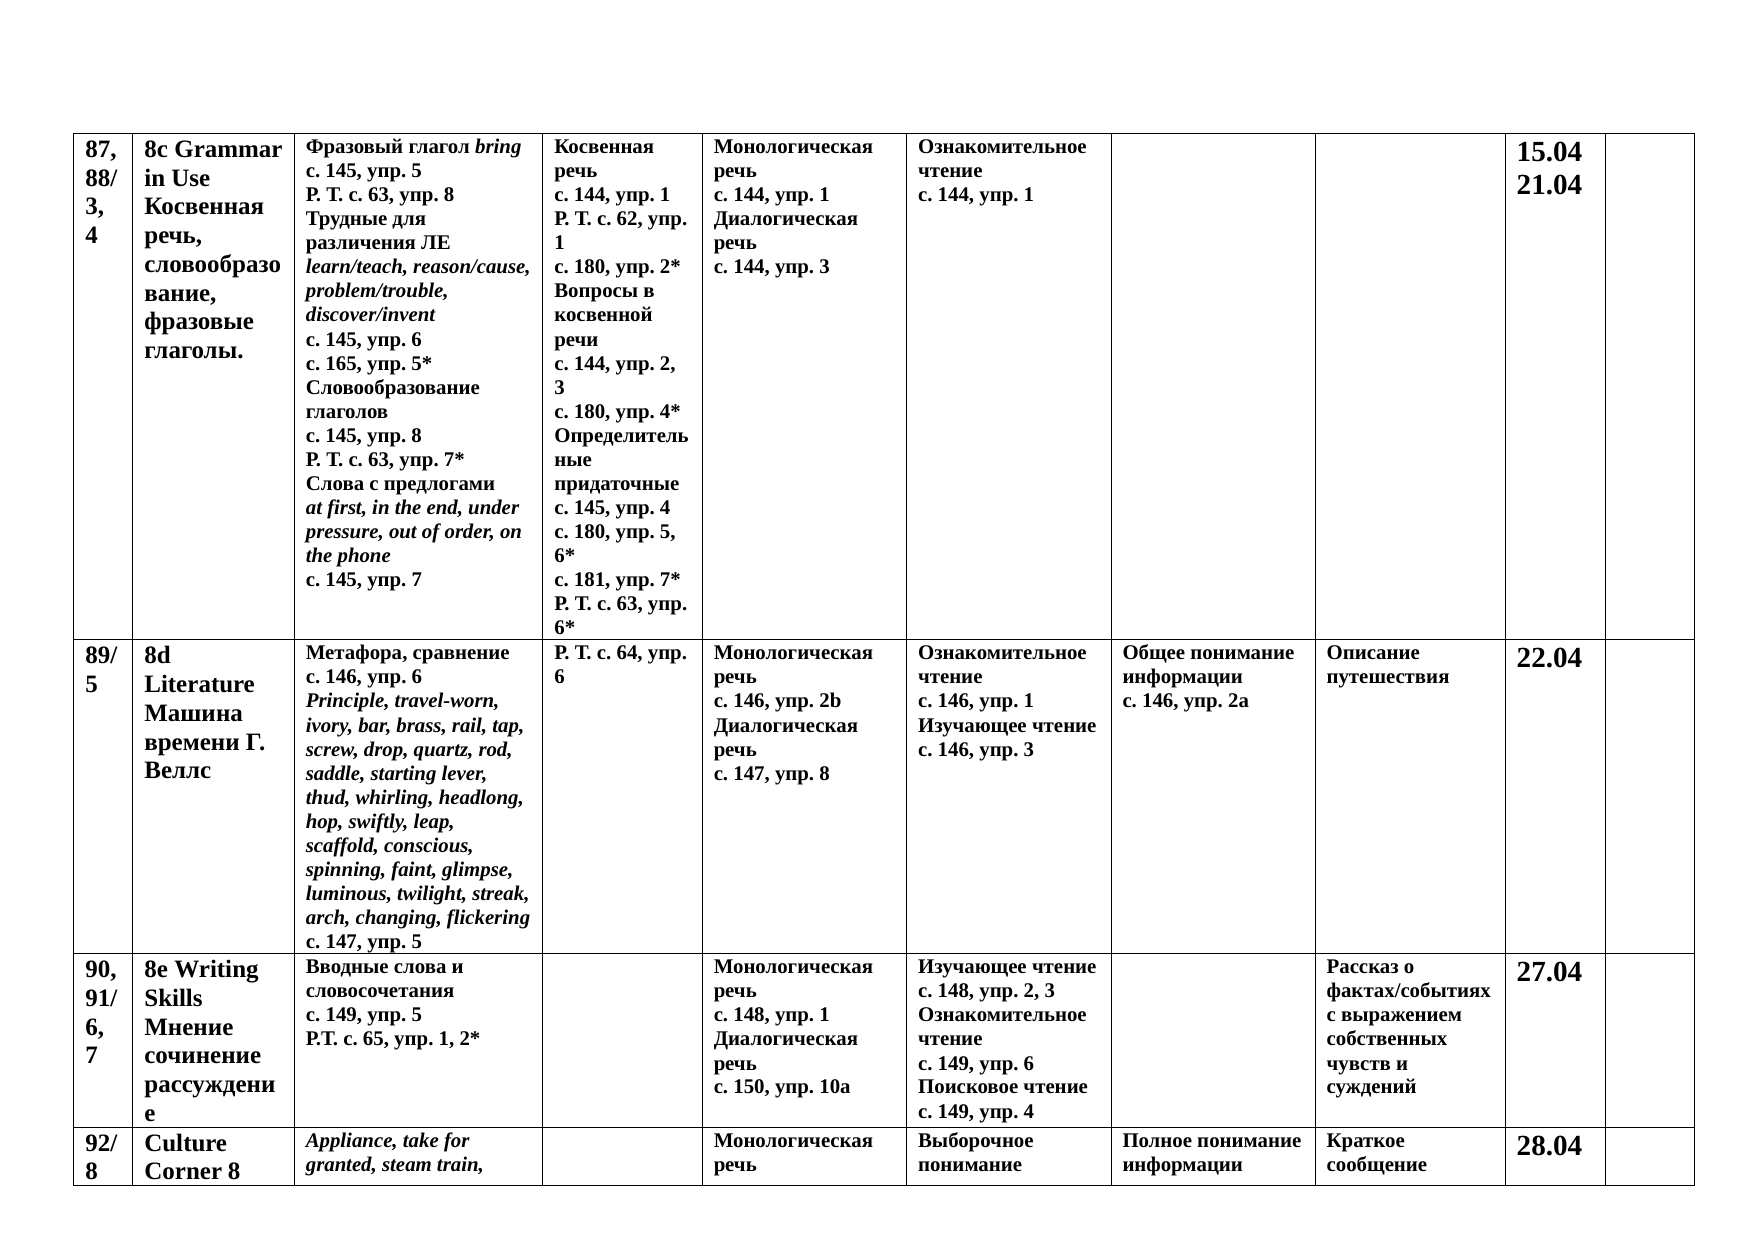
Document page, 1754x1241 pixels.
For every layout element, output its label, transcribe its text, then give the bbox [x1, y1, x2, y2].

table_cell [133, 1128, 294, 1185]
table_cell 8c Grammar in Use Косвенная речь, словообразование, фразовые глаголы. [133, 134, 294, 639]
table_cell 89/5 [74, 640, 132, 953]
table_cell Р. Т. с. 64, упр. 6 [543, 640, 702, 953]
table_cell Краткое сообщение [1316, 1128, 1505, 1185]
table_cell 90, 91/6, 7 [74, 954, 132, 1127]
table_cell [1112, 1128, 1315, 1185]
table_cell [543, 1128, 702, 1185]
table_cell Монологическая речь c. 148, упр. 1 Диалогическая речь c. 150, упр. 10а [703, 954, 906, 1127]
table_cell Описание путешествия [1316, 640, 1505, 953]
table_cell 8d Literature Машина времени Г. Веллс [133, 640, 294, 953]
table_cell Рассказ о фактах/событиях с выражением собственных чувств и суждений [1316, 954, 1505, 1127]
table_cell 15.04 21.04 [1506, 134, 1605, 639]
table_cell Монологическая речь с. 144, упр. 1 Диалогическая речь с. 144, упр. 3 [703, 134, 906, 639]
table_cell Фразовый глагол bring с. 145, упр. 5 Р. Т. с. 63, упр. 8 Трудные для различения ЛЕ learn/teach, reason/cause, problem/trouble, discover/invent с. 145, упр. 6 с. 165, упр. 5* Словообразование глаголов с. 145, упр. 8 Р. Т. с. 63, упр. 7* Слова с предлогами at first, in the end, under pressure, out of order, on the phone с. 145, упр. 7 [295, 134, 542, 639]
table_cell Косвенная речь с. 144, упр. 1 Р. Т. с. 62, упр. 1 с. 180, упр. 2* Вопросы в косвенной речи с. 144, упр. 2, 3 с. 180, упр. 4* Определительные придаточные с. 145, упр. 4 с. 180, упр. 5, 6* с. 181, упр. 7* Р. Т. с. 63, упр. 6* [543, 134, 702, 639]
table_cell 87, 88/3, 4 [74, 134, 132, 639]
table_cell Вводные слова и словосочетания c. 149, упр. 5 Р.Т. с. 65, упр. 1, 2* [295, 954, 542, 1127]
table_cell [703, 1128, 906, 1185]
table_cell [1606, 134, 1694, 639]
table_cell 27.04 [1506, 954, 1605, 1127]
table_cell 22.04 [1506, 640, 1605, 953]
table_cell Метафора, сравнение c. 146, упр. 6 Principle, travel-worn, ivory, bar, brass, rail, tap, screw, drop, quartz, rod, saddle, starting lever, thud, whirling, headlong, hop, swiftly, leap, scaffold, conscious, spinning, faint, glimpse, luminous, twilight, streak, arch, changing, flickering c. 147, упр. 5 [295, 640, 542, 953]
table_cell 92/8 [74, 1128, 132, 1185]
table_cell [295, 1128, 542, 1185]
table_cell [1316, 134, 1505, 639]
table_cell Монологическая речь c. 146, упр. 2b Диалогическая речь c. 147, упр. 8 [703, 640, 906, 953]
table_cell 28.04 [1506, 1128, 1605, 1185]
table_cell [1606, 1128, 1694, 1185]
table_cell [1606, 640, 1694, 953]
table_cell Изучающее чтение c. 148, упр. 2, 3 Ознакомительное чтение с. 149, упр. 6 Поисковое чтение c. 149, упр. 4 [907, 954, 1111, 1127]
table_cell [907, 1128, 1111, 1185]
table_cell [543, 954, 702, 1127]
table_cell [1112, 134, 1315, 639]
table_cell Общее понимание информации c. 146, упр. 2а [1112, 640, 1315, 953]
table_cell Ознакомительное чтение c. 146, упр. 1 Изучающее чтение c. 146, упр. 3 [907, 640, 1111, 953]
table_cell [1606, 954, 1694, 1127]
table_cell Ознакомительное чтение с. 144, упр. 1 [907, 134, 1111, 639]
table_cell [1112, 954, 1315, 1127]
table_cell 8e Writing Skills Мнение сочинение рассуждение [133, 954, 294, 1127]
